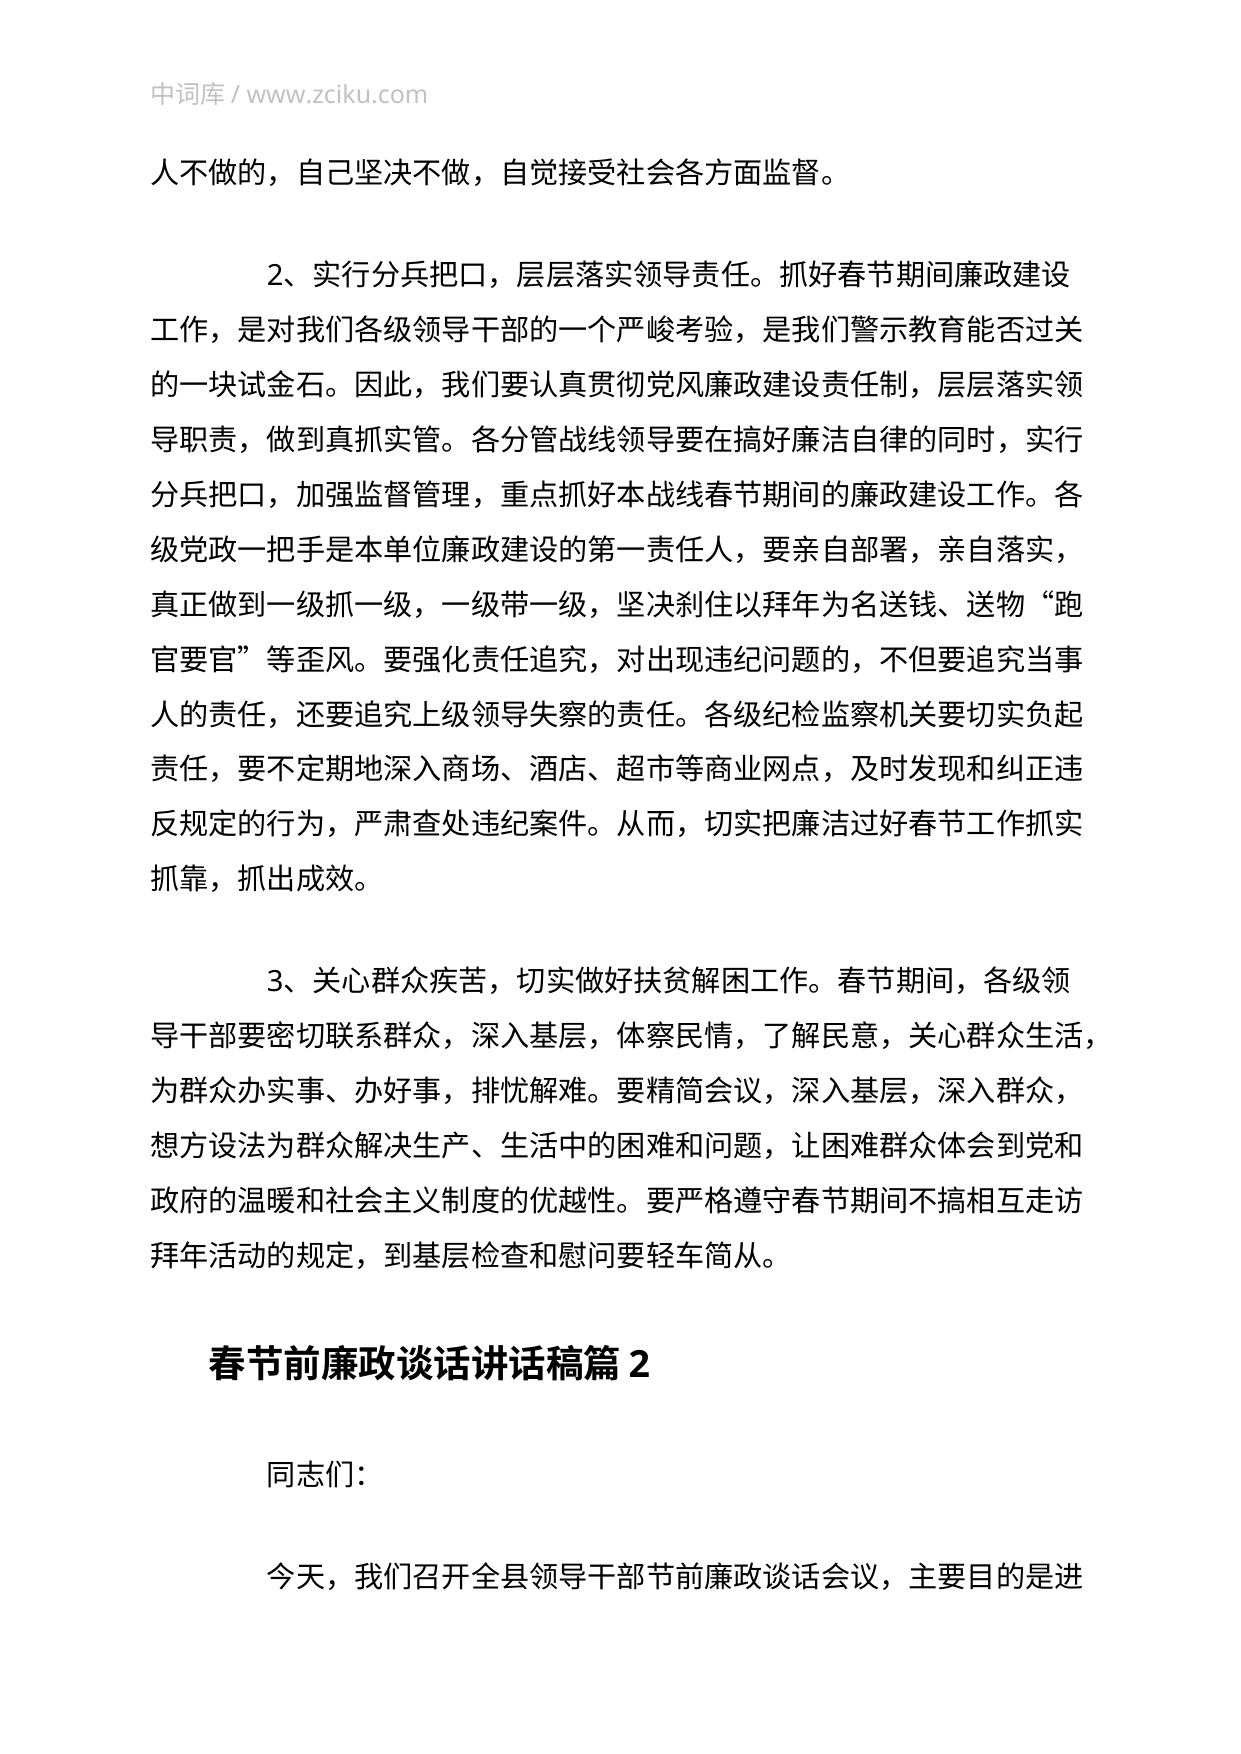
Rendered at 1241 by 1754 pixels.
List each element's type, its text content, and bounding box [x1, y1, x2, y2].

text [150, 1553, 1090, 1596]
text 2、实行分兵把口，层层落实领导责任。抓好春节期间廉政建设工作，是对我们各级领导干部的一个严峻考验，是我们警示教育能否过关的一块试金石。因此，我们要认真贯彻党风廉政建设责任制，层层落实领导职责，做到真抓实管。各分管战线领导要在搞好廉洁自律的同时，实行分兵把口，加强监督管理，重点抓好本战线春节期间的廉政建设工作。各级党政一把手是本单位廉政建设的第一责任人，要亲自部署，亲自落实，真正做到一级抓一级，一级带一级，坚决刹住以拜年为名送钱、送物“跑官要官”等歪风。要强化责任追究，对出现违纪问题的，不但要追究当事人的责任，还要追究上级领导失察的责任。各级纪检监察机关要切实负起责任，要不定期地深入商场、酒店、超市等商业网点，及时发现和纠正违反规定的行为，严肃查处违纪案件。从而，切实把廉洁过好春节工作抓实抓靠，抓出成效。 [150, 252, 1090, 898]
text 春节前廉政谈话讲话稿篇2 [150, 1334, 1090, 1388]
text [150, 150, 1090, 192]
text 同志们： [150, 1451, 1090, 1494]
text 3、关心群众疾苦，切实做好扶贫解困工作。春节期间，各级领导干部要密切联系群众，深入基层，体察民情，了解民意，关心群众生活，为群众办实事、办好事，排忧解难。要精简会议，深入基层，深入群众，想方设法为群众解决生产、生活中的困难和问题，让困难群众体会到党和政府的温暖和社会主义制度的优越性。要严格遵守春节期间不搞相互走访拜年活动的规定，到基层检查和慰问要轻车简从。 [150, 957, 1090, 1274]
